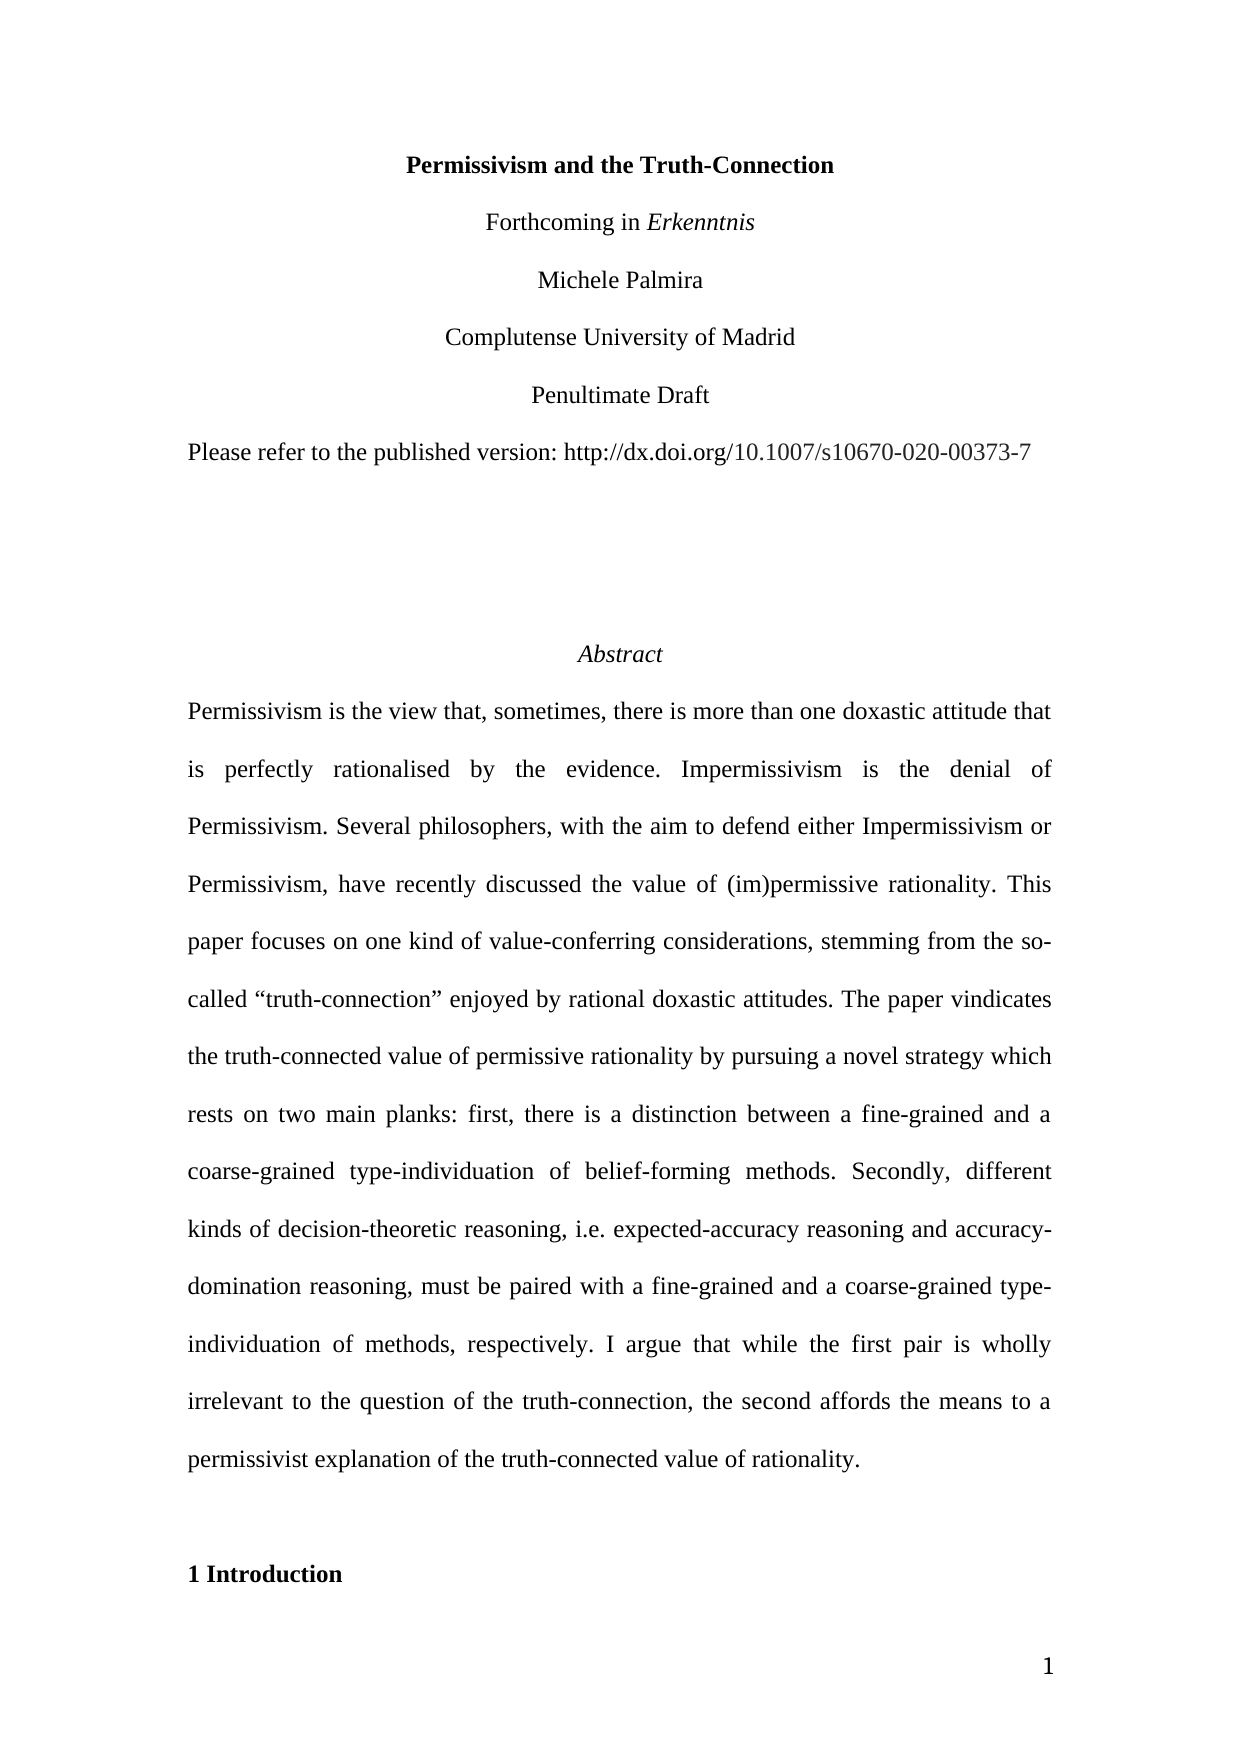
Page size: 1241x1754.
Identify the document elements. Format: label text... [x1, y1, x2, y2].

text 1 Introduction [187, 1559, 1053, 1587]
text Complutense University of Madrid [187, 322, 1053, 351]
text Abstract [187, 639, 1053, 667]
text Michele Palmira [187, 265, 1053, 294]
text Penultimate Draft [187, 380, 1053, 409]
text Permissivism is the view that, sometimes, there is more than one doxastic attitude that is perfectly rationalised by the evidence. Impermissivism is the denial of Permissivism. Several philosophers, with the aim to defend either Impermissivism or Permissivism, have recently discussed the value of (im)permissive rationality. This paper focuses on one kind of value-conferring considerations, stemming from the so-called “truth-connection” enjoyed by rational doxastic attitudes. The paper vindicates the truth-connected value of permissive rationality by pursuing a novel strategy which rests on two main planks: first, there is a distinction between a fine-grained and a coarse-grained type-individuation of belief-forming methods. Secondly, different kinds of decision-theoretic reasoning, i.e. expected-accuracy reasoning and accuracy-domination reasoning, must be paired with a fine-grained and a coarse-grained type-individuation of methods, respectively. I argue that while the first pair is wholly irrelevant to the question of the truth-connection, the second affords the means to a permissivist explanation of the truth-connected value of rationality. [187, 696, 1053, 1472]
text Please refer to the published version: http://dx.doi.org/10.1007/s10670-020-00373-7 [187, 437, 1053, 466]
text Forthcoming in Erkenntnis [187, 207, 1053, 236]
text Permissivism and the Truth-Connection [187, 150, 1053, 179]
